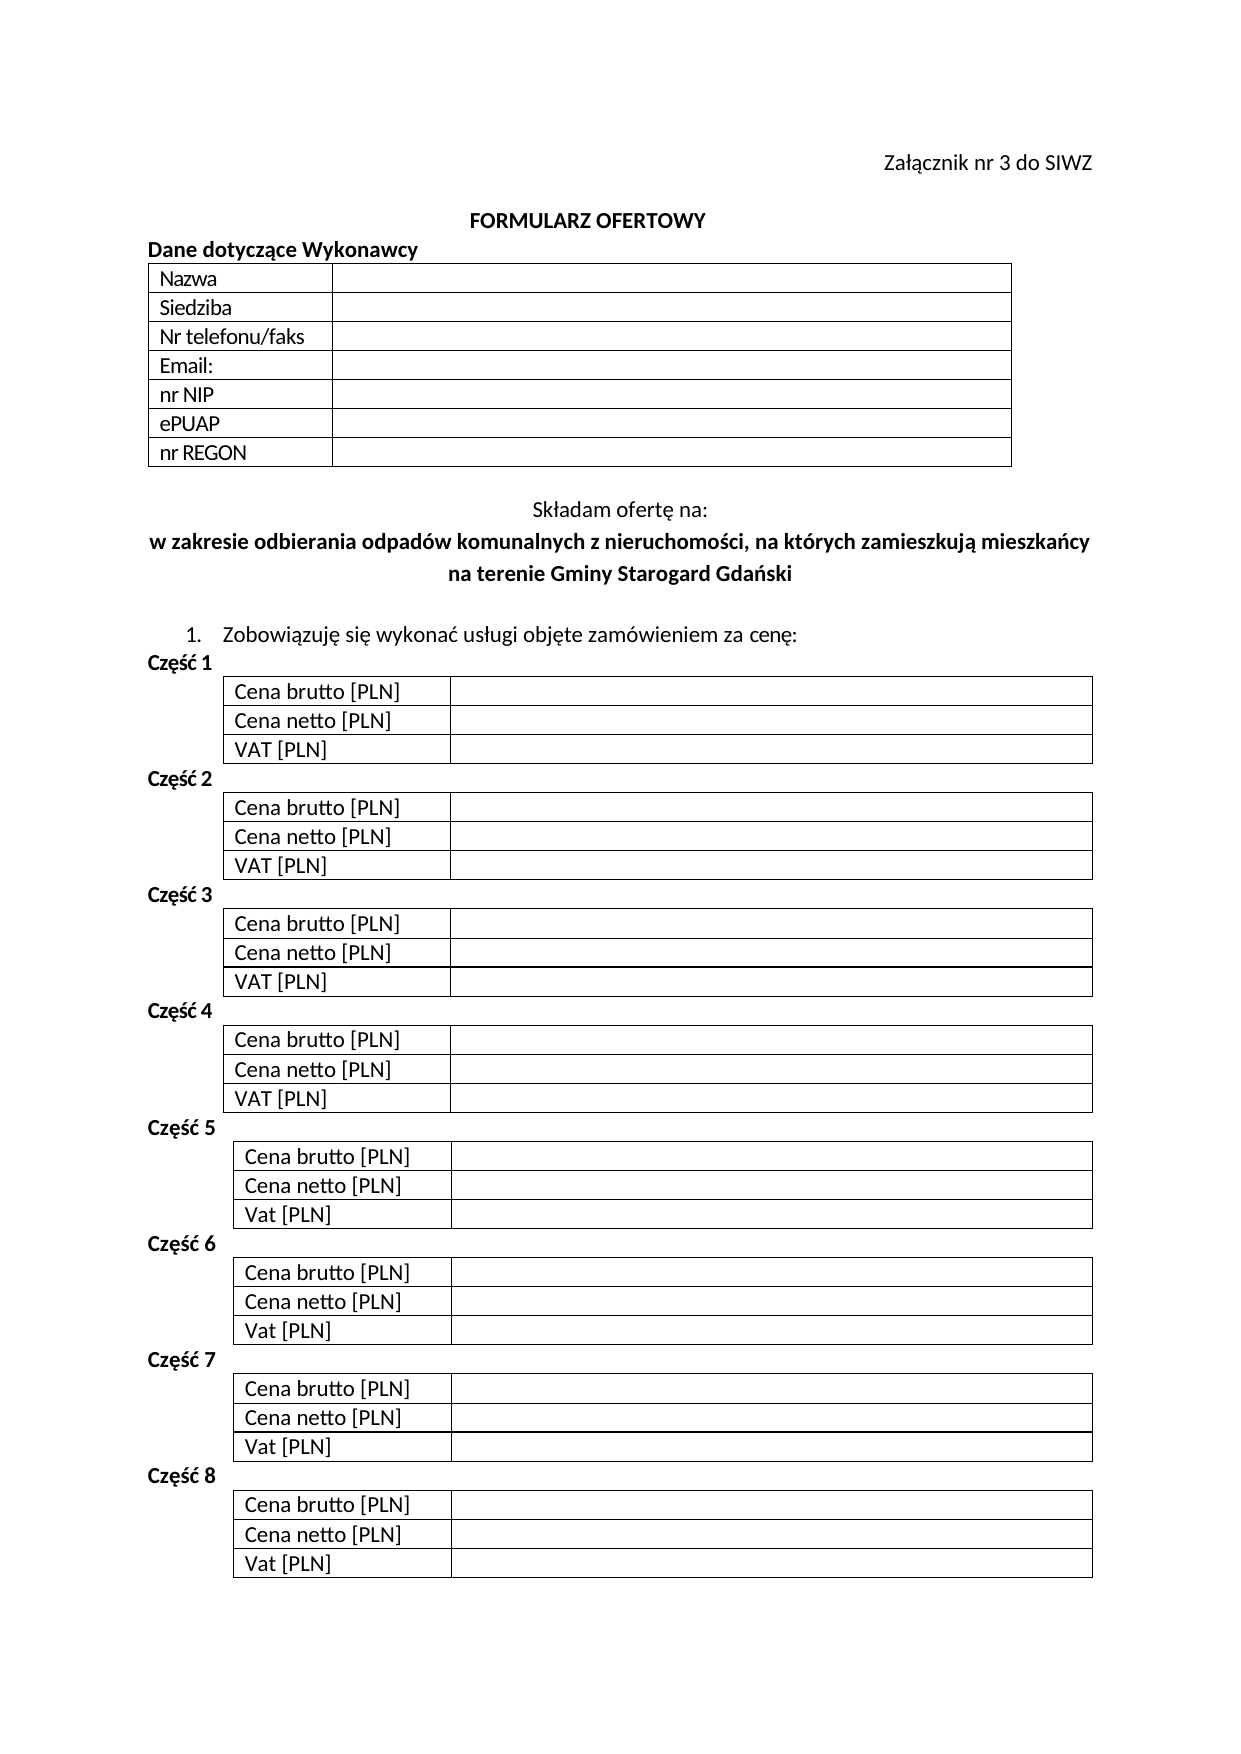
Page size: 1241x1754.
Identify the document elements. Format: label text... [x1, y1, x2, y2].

table_cell Nr telefonu/faks [149, 322, 332, 350]
text Część 2 [148, 764, 1093, 792]
table_header Cena brutto [PLN] [234, 1491, 451, 1519]
text FORMULARZ OFERTOWY [148, 207, 1028, 235]
table_cell [333, 409, 1011, 437]
table_cell nr NIP [149, 380, 332, 408]
table_header Cena brutto [PLN] [234, 1374, 451, 1402]
table_cell [451, 735, 1092, 763]
table_header Cena brutto [PLN] [234, 1142, 451, 1170]
table_cell Vat [PLN] [234, 1200, 451, 1228]
table_header Cena brutto [PLN] [224, 793, 450, 821]
table_cell Siedziba [149, 293, 332, 321]
list Zobowiązuję się wykonać usługi objęte zamówieniem za cenę: [185, 620, 1093, 648]
table_cell [452, 1404, 1092, 1431]
table_cell [452, 1171, 1092, 1199]
table_cell Cena netto [PLN] [224, 1055, 450, 1083]
table_cell VAT [PLN] [224, 1084, 450, 1112]
table_cell [452, 1549, 1092, 1577]
text Załącznik nr 3 do SIWZ [239, 148, 1093, 176]
table_cell Email: [149, 351, 332, 379]
text Część 7 [148, 1345, 1093, 1373]
table_cell [451, 1084, 1092, 1112]
table_cell [452, 1200, 1092, 1228]
table_cell [333, 293, 1011, 321]
table_cell [451, 706, 1092, 734]
table_cell Vat [PLN] [234, 1433, 451, 1461]
text Składam ofertę na: [148, 495, 1093, 523]
table_header [451, 677, 1092, 705]
table_header [451, 1026, 1092, 1054]
table_header [452, 1142, 1092, 1170]
table_cell [333, 322, 1011, 350]
text Część 4 [148, 997, 1093, 1024]
table_cell [333, 438, 1011, 466]
table_cell [452, 1520, 1092, 1548]
table_cell [333, 380, 1011, 408]
table_cell Cena netto [PLN] [224, 939, 450, 966]
table_cell [333, 351, 1011, 379]
table_header Cena brutto [PLN] [234, 1258, 451, 1286]
text w zakresie odbierania odpadów komunalnych z nieruchomości, na których zamieszkują mieszkańcy na terenie Gminy Starogard Gdański [148, 527, 1093, 588]
table_header [333, 264, 1011, 292]
table_cell Vat [PLN] [234, 1549, 451, 1577]
table_cell [451, 939, 1092, 966]
table_cell Cena netto [PLN] [234, 1287, 451, 1315]
table_header Cena brutto [PLN] [224, 909, 450, 937]
table_cell [452, 1316, 1092, 1344]
table_cell Cena netto [PLN] [234, 1520, 451, 1548]
text Część 3 [148, 880, 1093, 908]
table_header Cena brutto [PLN] [224, 677, 450, 705]
table_header Nazwa [149, 264, 332, 292]
table_header [452, 1258, 1092, 1286]
table_header [452, 1491, 1092, 1519]
table_cell VAT [PLN] [224, 735, 450, 763]
table_cell [452, 1433, 1092, 1461]
table_cell ePUAP [149, 409, 332, 437]
table_cell [451, 968, 1092, 996]
table_cell Vat [PLN] [234, 1316, 451, 1344]
text Część 6 [148, 1229, 1093, 1257]
text Część 8 [148, 1462, 1093, 1489]
table_header [452, 1374, 1092, 1402]
table_cell Cena netto [PLN] [234, 1404, 451, 1431]
table_header [451, 909, 1092, 937]
table_cell VAT [PLN] [224, 968, 450, 996]
table_header [451, 793, 1092, 821]
table_cell [451, 851, 1092, 879]
table_header Cena brutto [PLN] [224, 1026, 450, 1054]
table_cell nr REGON [149, 438, 332, 466]
table_cell Cena netto [PLN] [234, 1171, 451, 1199]
text Dane dotyczące Wykonawcy [148, 235, 1093, 263]
table_cell Cena netto [PLN] [224, 706, 450, 734]
table_cell [451, 1055, 1092, 1083]
table_cell VAT [PLN] [224, 851, 450, 879]
table_cell [451, 822, 1092, 850]
table_cell [452, 1287, 1092, 1315]
text Część 5 [148, 1113, 1093, 1141]
table_cell Cena netto [PLN] [224, 822, 450, 850]
text Część 1 [148, 648, 1093, 676]
